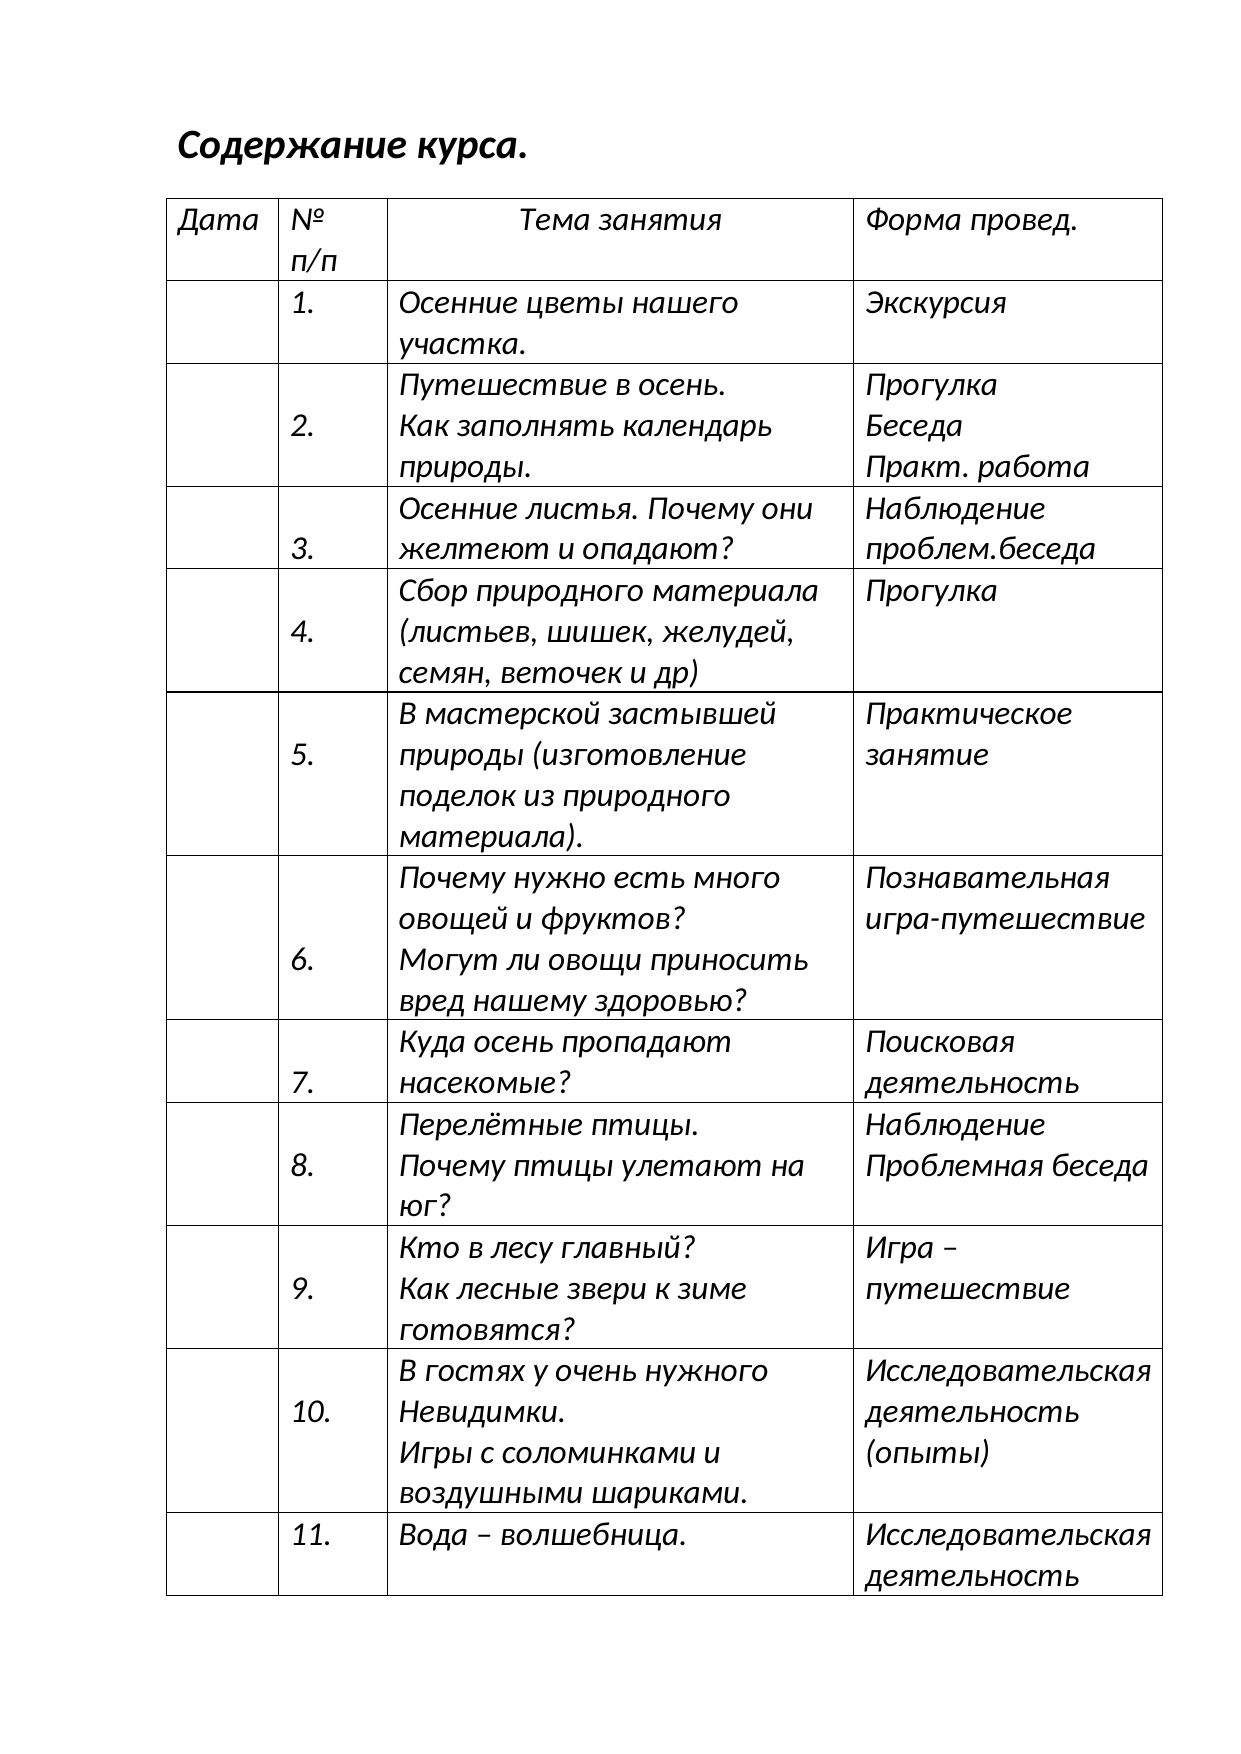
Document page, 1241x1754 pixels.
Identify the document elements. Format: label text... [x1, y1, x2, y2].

table_cell Познавательная игра-путешествие [854, 856, 1162, 1019]
table_cell 7. [279, 1020, 387, 1102]
table_cell [167, 281, 278, 362]
table_cell Прогулка [854, 569, 1162, 691]
table_cell [167, 856, 278, 1019]
table_cell 2. [279, 364, 387, 486]
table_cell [854, 1513, 1162, 1595]
table_cell Вода – волшебница. [388, 1513, 853, 1595]
table_cell [167, 1020, 278, 1102]
table_cell [167, 487, 278, 568]
table_cell Осенние цветы нашего участка. [388, 281, 853, 362]
table_cell 8. [279, 1103, 387, 1225]
table_cell [167, 1349, 278, 1512]
table_cell 5. [279, 693, 387, 855]
table_cell 4. [279, 569, 387, 691]
table_header Дата [167, 199, 278, 280]
table_cell [167, 693, 278, 855]
table_cell Почему нужно есть много овощей и фруктов? Могут ли овощи приносить вред нашему здоровью? [388, 856, 853, 1019]
table_header № п/п [279, 199, 387, 280]
table_cell В гостях у очень нужного Невидимки. Игры с соломинками и воздушными шариками. [388, 1349, 853, 1512]
table_cell Осенние листья. Почему они желтеют и опадают? [388, 487, 853, 568]
table_cell 11. [279, 1513, 387, 1595]
table_cell 10. [279, 1349, 387, 1512]
table_cell 9. [279, 1226, 387, 1348]
table_cell Кто в лесу главный? Как лесные звери к зиме готовятся? [388, 1226, 853, 1348]
table_cell Прогулка Беседа Практ. работа [854, 364, 1162, 486]
table_cell [167, 1513, 278, 1595]
table_cell [167, 569, 278, 691]
table_cell Куда осень пропадают насекомые? [388, 1020, 853, 1102]
table_cell [167, 364, 278, 486]
table_cell Исследовательская деятельность (опыты) [854, 1349, 1162, 1512]
text Содержание курса. [177, 118, 1152, 169]
table_header Форма провед. [854, 199, 1162, 280]
table_cell Игра – путешествие [854, 1226, 1162, 1348]
table_cell Наблюдение Проблемная беседа [854, 1103, 1162, 1225]
table_cell Практическое занятие [854, 693, 1162, 855]
table_cell Сбор природного материала (листьев, шишек, желудей, семян, веточек и др) [388, 569, 853, 691]
table_cell Экскурсия [854, 281, 1162, 362]
table_cell Поисковая деятельность [854, 1020, 1162, 1102]
table_cell Наблюдение проблем.беседа [854, 487, 1162, 568]
table_cell Перелётные птицы. Почему птицы улетают на юг? [388, 1103, 853, 1225]
table_cell 1. [279, 281, 387, 362]
table_cell 3. [279, 487, 387, 568]
table_header Тема занятия [388, 199, 853, 280]
table_cell В мастерской застывшей природы (изготовление поделок из природного материала). [388, 693, 853, 855]
table_cell Путешествие в осень. Как заполнять календарь природы. [388, 364, 853, 486]
table_cell 6. [279, 856, 387, 1019]
table_cell [167, 1226, 278, 1348]
table_cell [167, 1103, 278, 1225]
